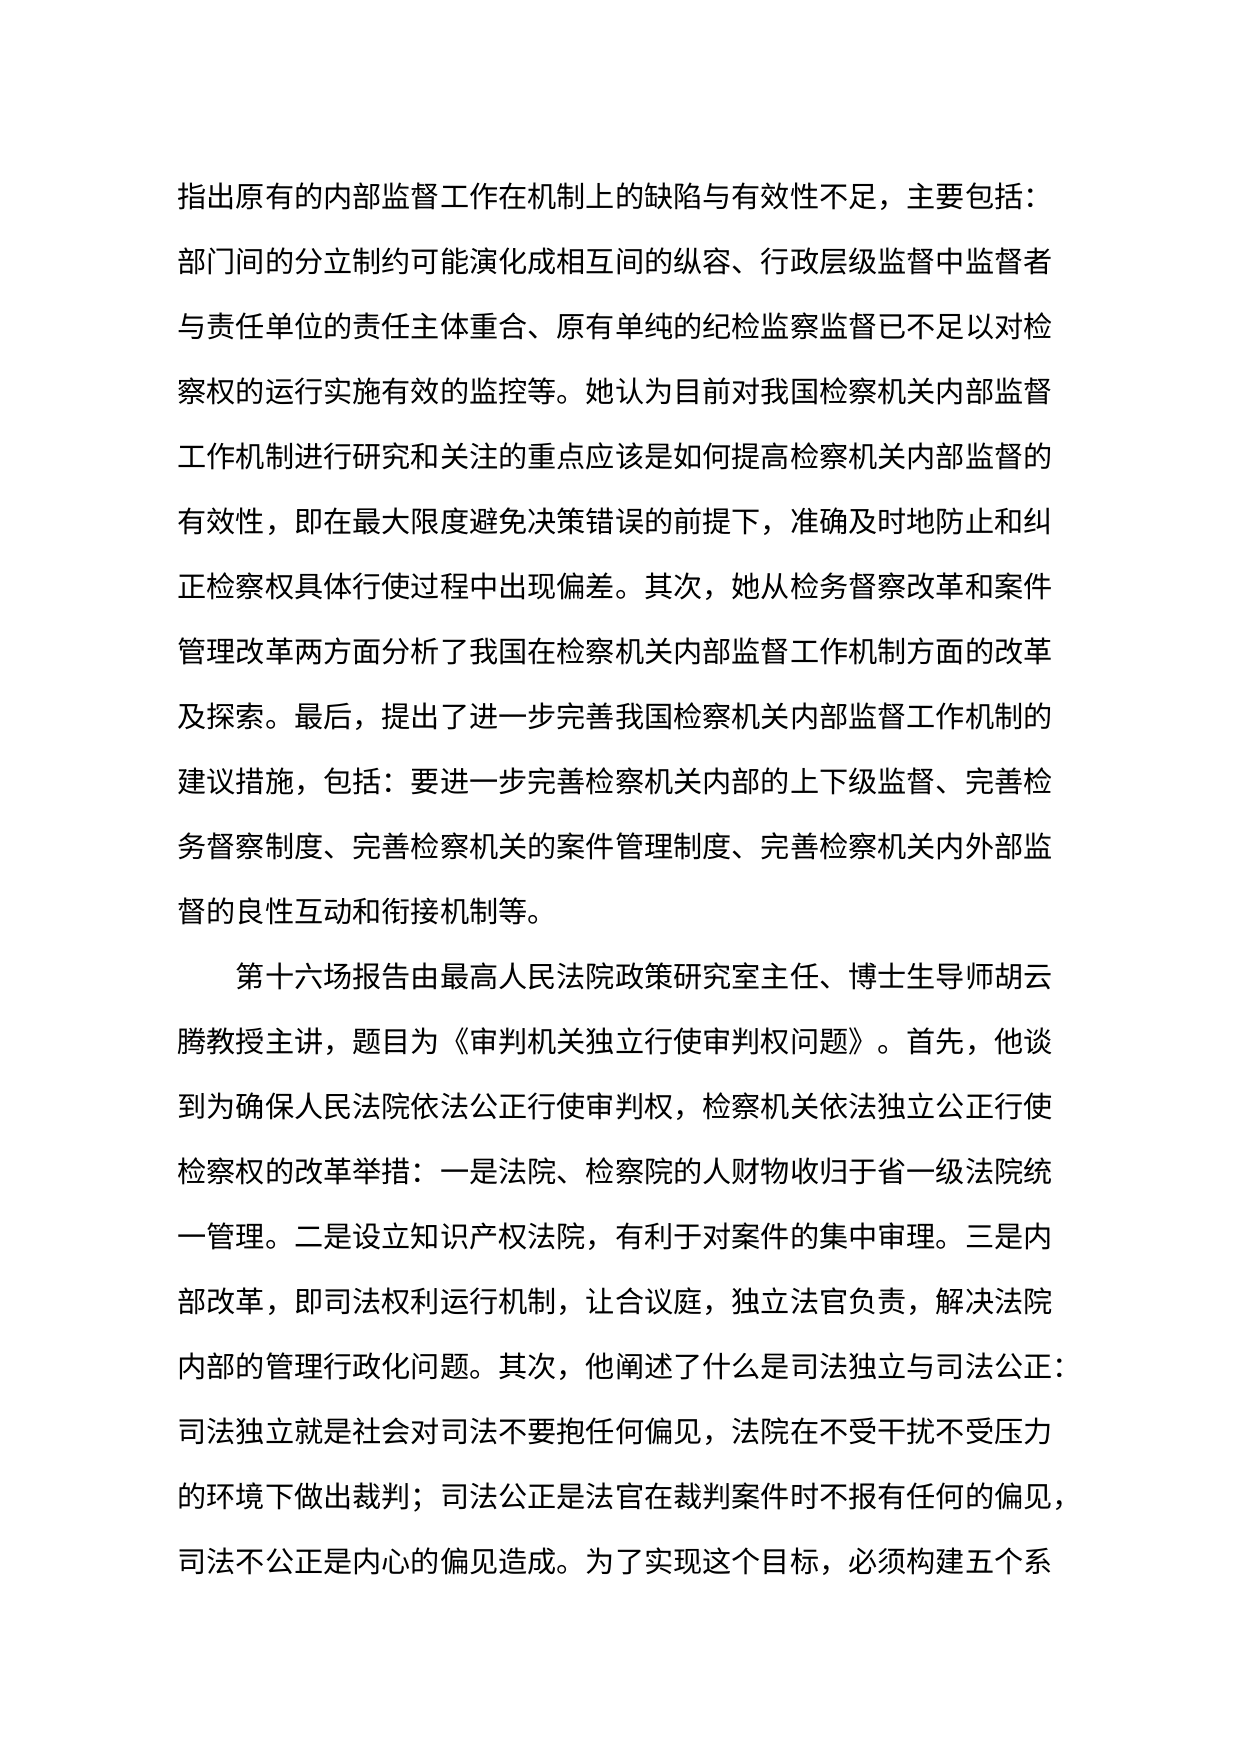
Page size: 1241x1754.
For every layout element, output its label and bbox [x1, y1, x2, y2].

text [177, 162, 1063, 942]
text [177, 942, 1063, 1592]
